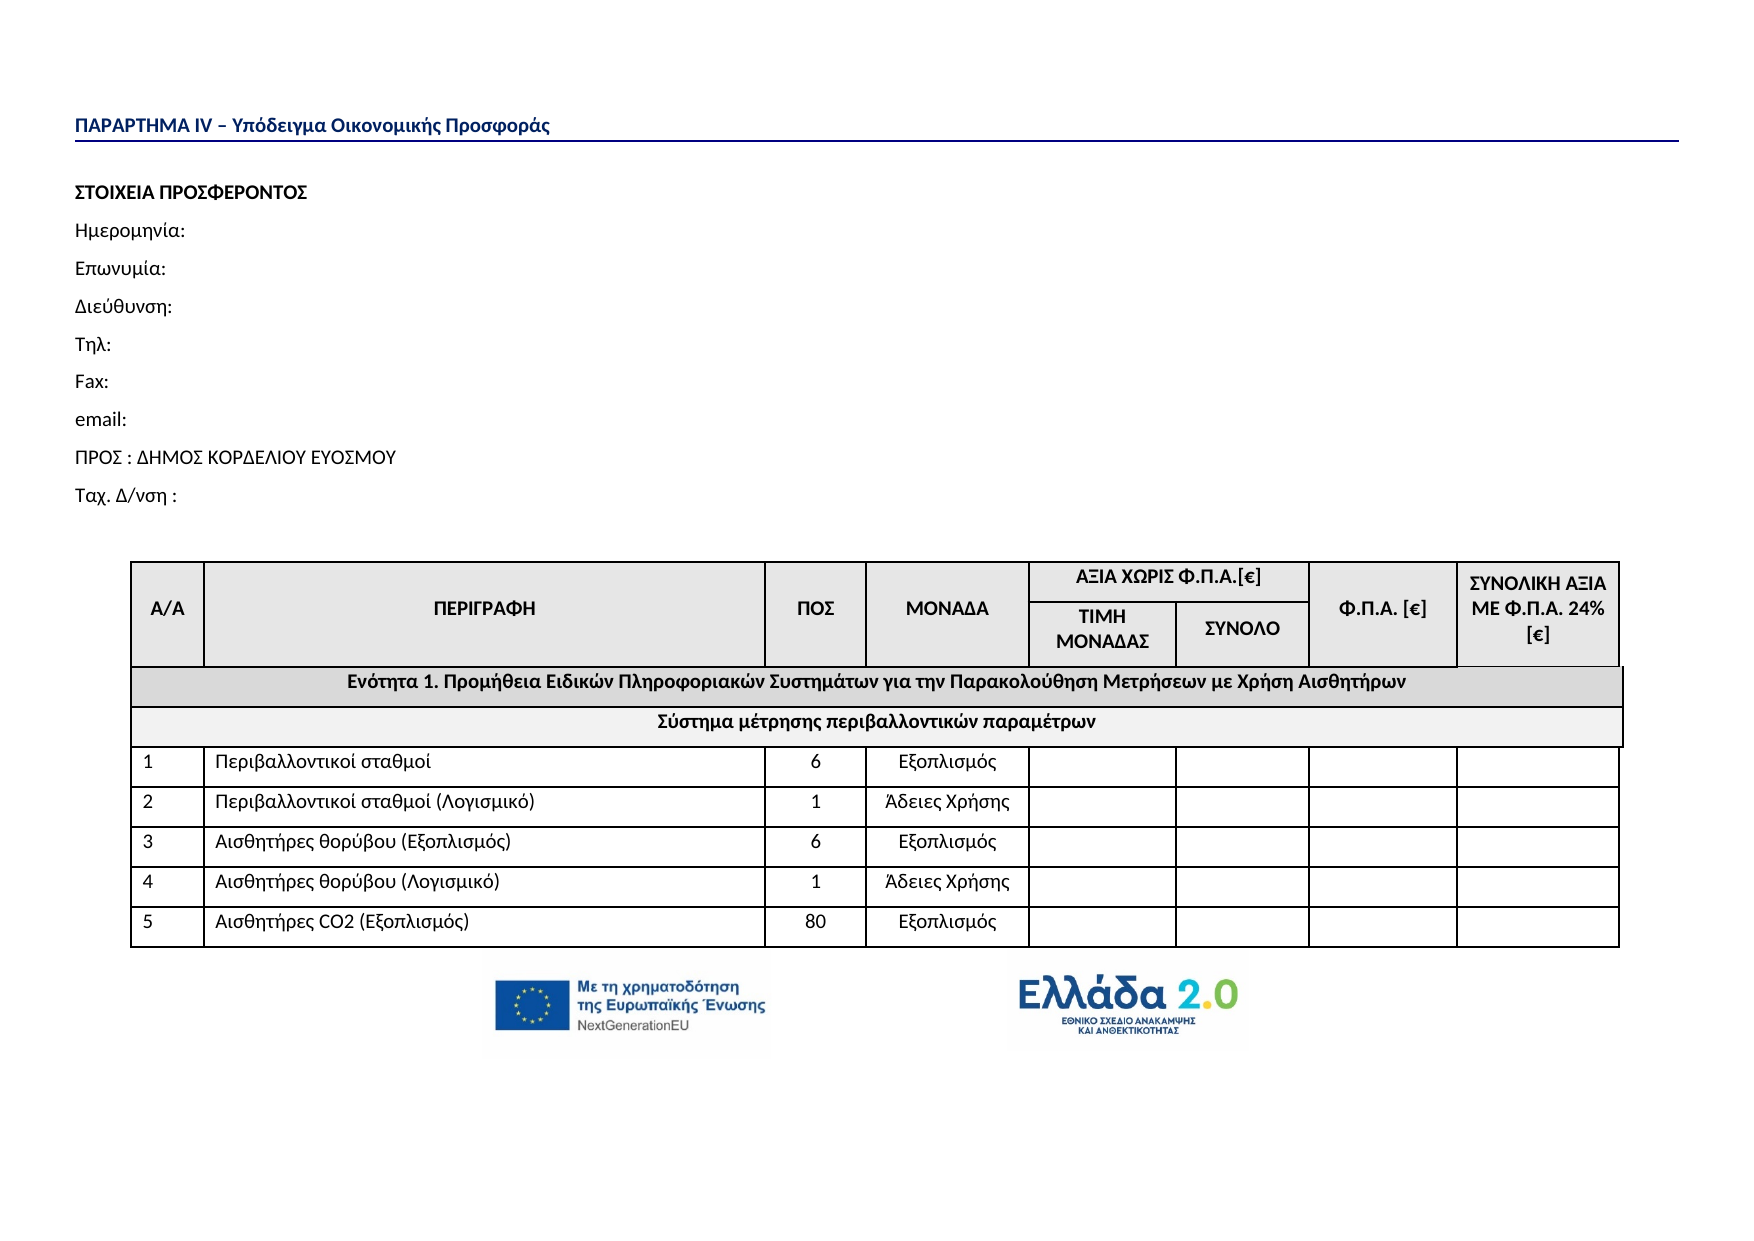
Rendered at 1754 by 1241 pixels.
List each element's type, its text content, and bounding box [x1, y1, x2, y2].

table_cell 3 [132, 828, 203, 866]
table_cell Περιβαλλοντικοί σταθμοί [205, 748, 764, 786]
table_cell Αισθητήρες CO2 (Εξοπλισμός) [205, 908, 764, 946]
table_cell 1 [766, 788, 865, 826]
table_header ΠΕΡΙΓΡΑΦΗ [205, 563, 764, 666]
table_cell ΣΥΝΟΛΟ [1177, 603, 1308, 666]
table_cell [1310, 908, 1456, 946]
table_header Φ.Π.Α. [€] [1310, 563, 1456, 666]
table_cell [1030, 868, 1175, 906]
table_cell Περιβαλλοντικοί σταθμοί (Λογισμικό) [205, 788, 764, 826]
table_cell Άδειες Χρήσης [867, 868, 1028, 906]
table_cell [1030, 788, 1175, 826]
table_cell Εξοπλισμός [867, 748, 1028, 786]
table_cell 6 [766, 748, 865, 786]
text Ταχ. Δ/νση : [75, 482, 1679, 508]
text Ημερομηνία: [75, 217, 1679, 242]
table_cell [1458, 868, 1618, 906]
table_cell 80 [766, 908, 865, 946]
table_cell [1458, 908, 1618, 946]
subtitle ΠΑΡΑΡΤΗΜΑ ΙV – Υπόδειγμα Οικονομικής Προσφοράς [75, 112, 1679, 140]
table_cell [1030, 748, 1175, 786]
table_cell ΤΙΜΗ ΜΟΝΑΔΑΣ [1030, 603, 1175, 666]
table_cell [1310, 828, 1456, 866]
table_header ΑΞΙΑ ΧΩΡΙΣ Φ.Π.Α.[€] [1030, 563, 1308, 601]
table_header Α/Α [132, 563, 203, 666]
text Fax: [75, 369, 1679, 394]
table_cell [1030, 828, 1175, 866]
table_cell Εξοπλισμός [867, 828, 1028, 866]
text email: [75, 407, 1679, 432]
text ΠΡΟΣ : ΔΗΜΟΣ ΚΟΡΔΕΛΙΟΥ ΕΥΟΣΜΟΥ [75, 444, 1679, 470]
table_cell [1177, 828, 1308, 866]
table_cell Εξοπλισμός [867, 908, 1028, 946]
picture [1007, 949, 1250, 1051]
picture [482, 949, 772, 1059]
table_header ΣΥΝΟΛΙΚΗ ΑΞΙΑ ΜΕ Φ.Π.Α. 24% [€] [1458, 563, 1618, 666]
table_cell 6 [766, 828, 865, 866]
table_cell [1458, 828, 1618, 866]
table_cell [1310, 748, 1456, 786]
table_cell Αισθητήρες θορύβου (Εξοπλισμός) [205, 828, 764, 866]
table_cell 1 [132, 748, 203, 786]
text Τηλ: [75, 331, 1679, 356]
table_cell 5 [132, 908, 203, 946]
table_cell [1310, 868, 1456, 906]
table_cell 2 [132, 788, 203, 826]
table_cell 1 [766, 868, 865, 906]
table_cell Σύστημα μέτρησης περιβαλλοντικών παραμέτρων [132, 708, 1622, 746]
table_cell [1458, 748, 1618, 786]
table_cell Αισθητήρες θορύβου (Λογισμικό) [205, 868, 764, 906]
table_cell [1310, 788, 1456, 826]
text ΣΤΟΙΧΕΙΑ ΠΡΟΣΦΕΡΟΝΤΟΣ [75, 179, 1679, 204]
table_cell [1030, 908, 1175, 946]
table_cell [1177, 788, 1308, 826]
text Διεύθυνση: [75, 293, 1679, 318]
table_cell Ενότητα 1. Προμήθεια Ειδικών Πληροφοριακών Συστημάτων για την Παρακολούθηση Μετρήσεων με Χρήση Αισθητήρων [132, 666, 1622, 706]
table_header ΜΟΝΑΔΑ [867, 563, 1028, 666]
table_cell [1177, 868, 1308, 906]
table_cell 4 [132, 868, 203, 906]
table_header ΠΟΣ [766, 563, 865, 666]
table_cell Άδειες Χρήσης [867, 788, 1028, 826]
text Επωνυμία: [75, 255, 1679, 280]
table_cell [1458, 788, 1618, 826]
table_cell [1177, 748, 1308, 786]
table_cell [1177, 908, 1308, 946]
